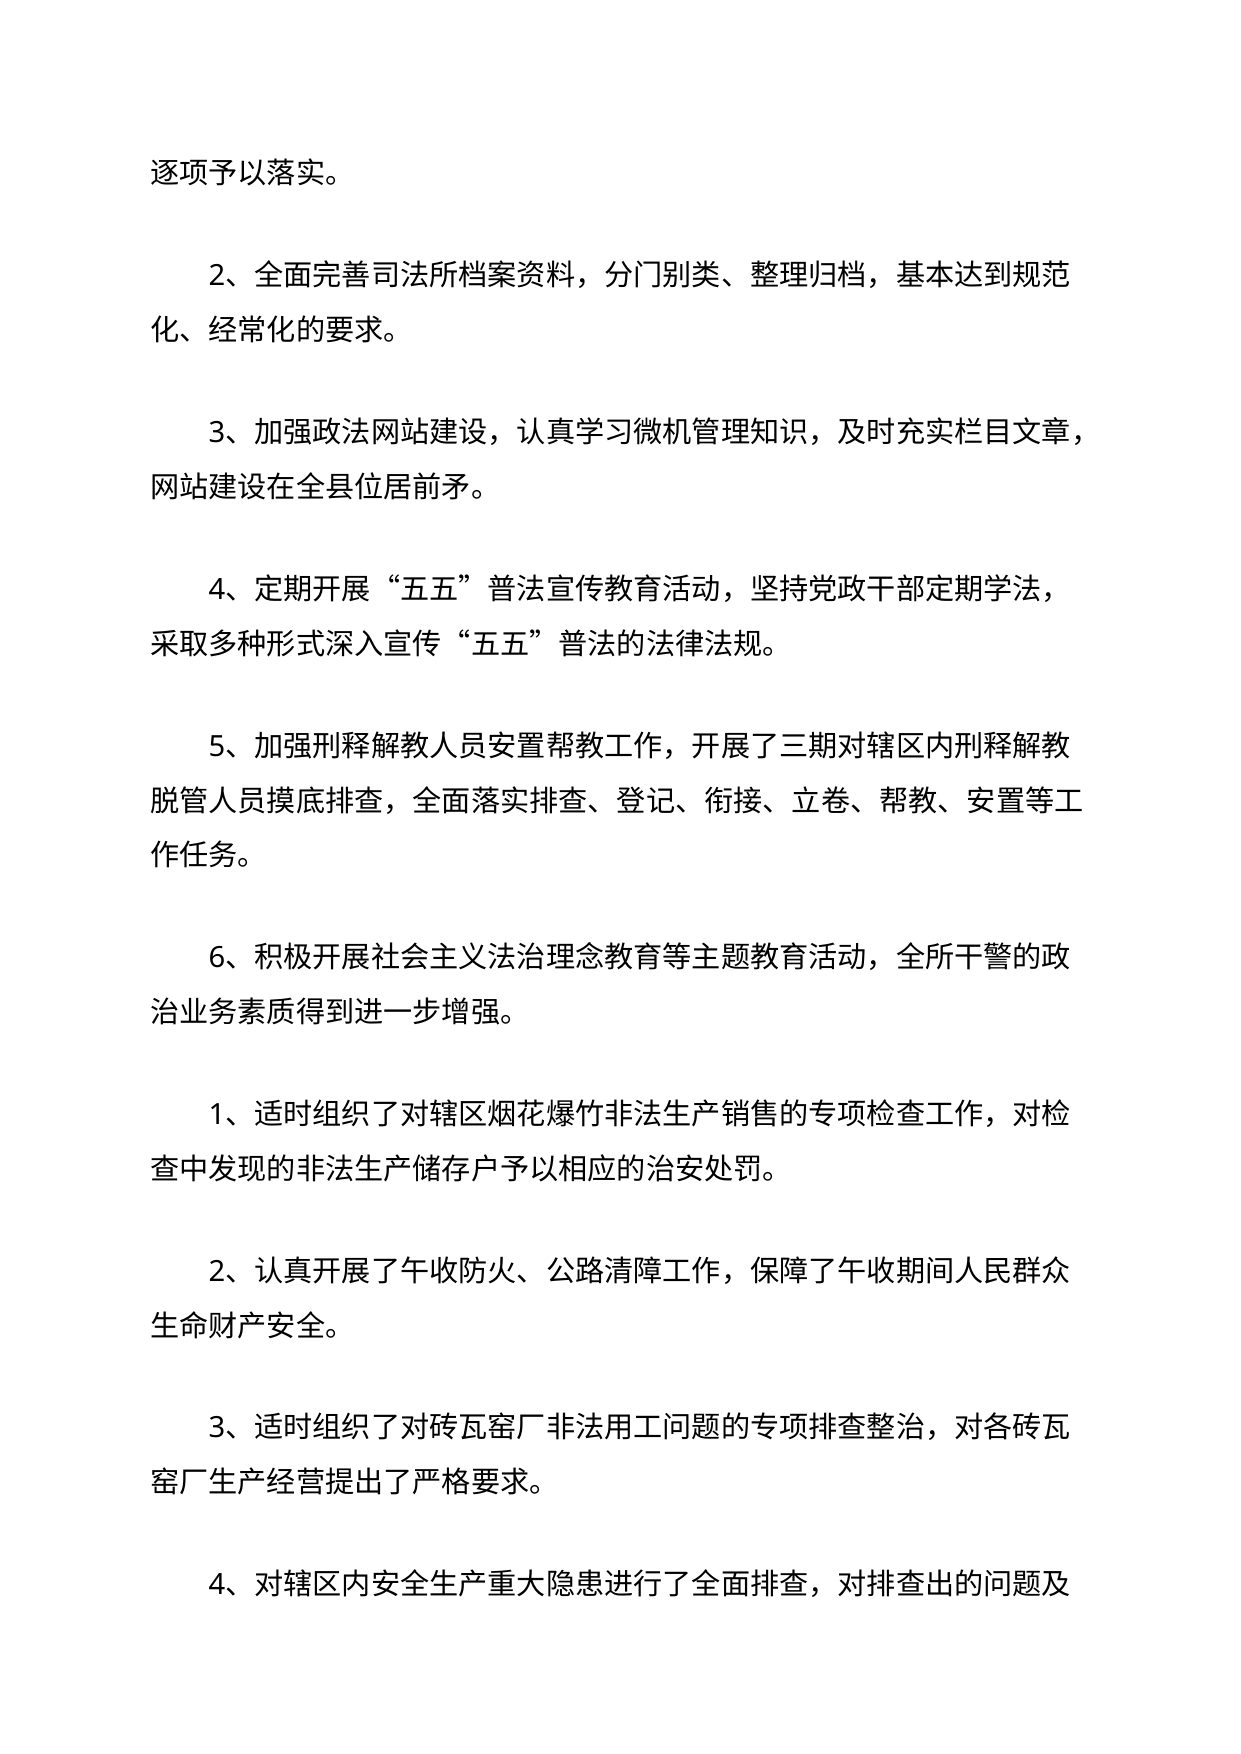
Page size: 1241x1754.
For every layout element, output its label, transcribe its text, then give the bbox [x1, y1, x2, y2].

text 3、适时组织了对砖瓦窑厂非法用工问题的专项排查整治，对各砖瓦窑厂生产经营提出了严格要求。 [150, 1404, 1090, 1501]
text 2、全面完善司法所档案资料，分门别类、整理归档，基本达到规范化、经常化的要求。 [150, 252, 1090, 349]
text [150, 1561, 1090, 1603]
text 2、认真开展了午收防火、公路清障工作，保障了午收期间人民群众生命财产安全。 [150, 1247, 1090, 1344]
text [150, 150, 1090, 192]
text 3、加强政法网站建设，认真学习微机管理知识，及时充实栏目文章，网站建设在全县位居前矛。 [150, 408, 1090, 506]
text 1、适时组织了对辖区烟花爆竹非法生产销售的专项检查工作，对检查中发现的非法生产储存户予以相应的治安处罚。 [150, 1091, 1090, 1188]
text 6、积极开展社会主义法治理念教育等主题教育活动，全所干警的政治业务素质得到进一步增强。 [150, 934, 1090, 1031]
text 4、定期开展“五五”普法宣传教育活动，坚持党政干部定期学法，采取多种形式深入宣传“五五”普法的法律法规。 [150, 565, 1090, 663]
text 5、加强刑释解教人员安置帮教工作，开展了三期对辖区内刑释解教脱管人员摸底排查，全面落实排查、登记、衔接、立卷、帮教、安置等工作任务。 [150, 722, 1090, 874]
